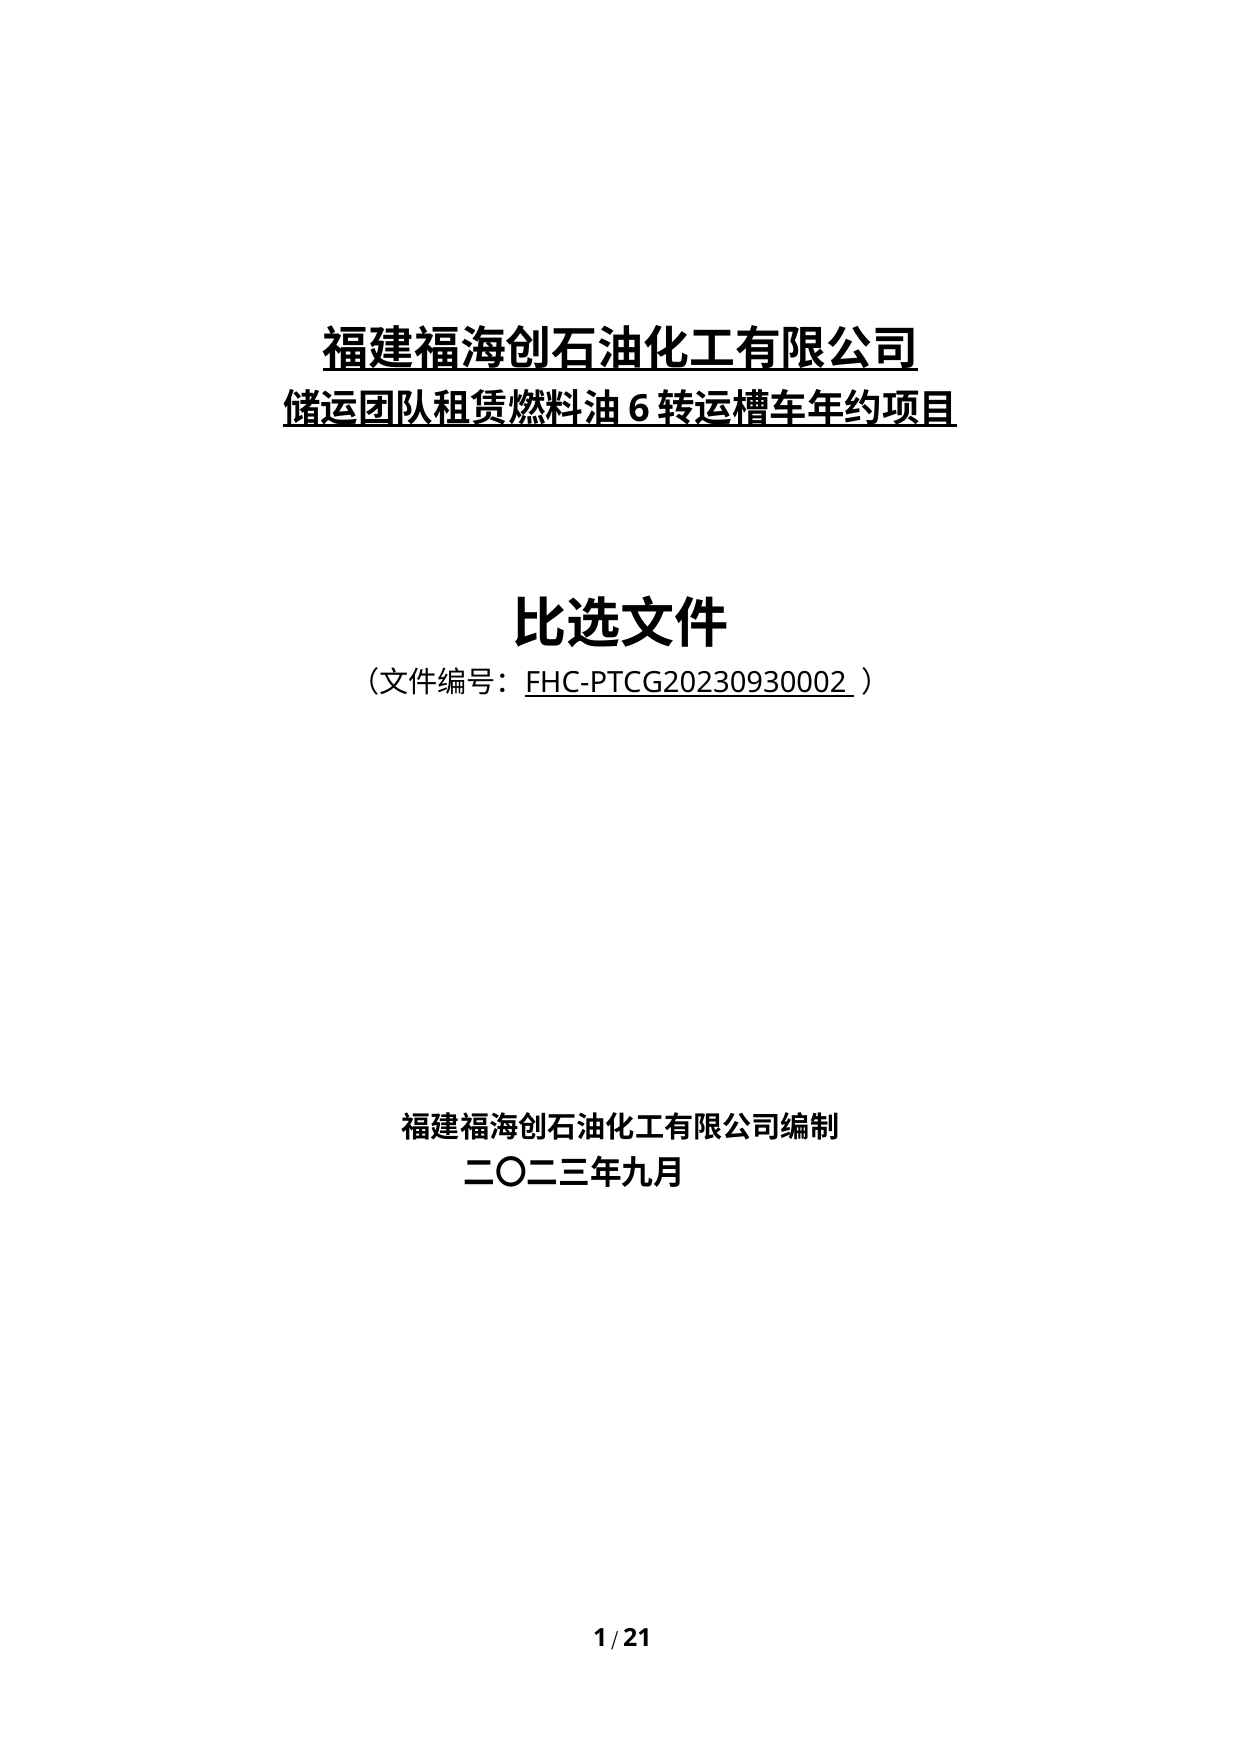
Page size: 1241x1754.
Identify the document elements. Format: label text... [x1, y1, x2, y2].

text 福建福海创石油化工有限公司 [175, 312, 1065, 378]
text （文件编号：FHC-PTCG20230930002 ） [175, 658, 1065, 701]
text 比选文件 [175, 580, 1065, 658]
text 福建福海创石油化工有限公司编制 [175, 1104, 1065, 1146]
text 储运团队租赁燃料油6转运槽车年约项目 [175, 378, 1065, 432]
text 二〇二三年九月 [175, 1146, 868, 1194]
